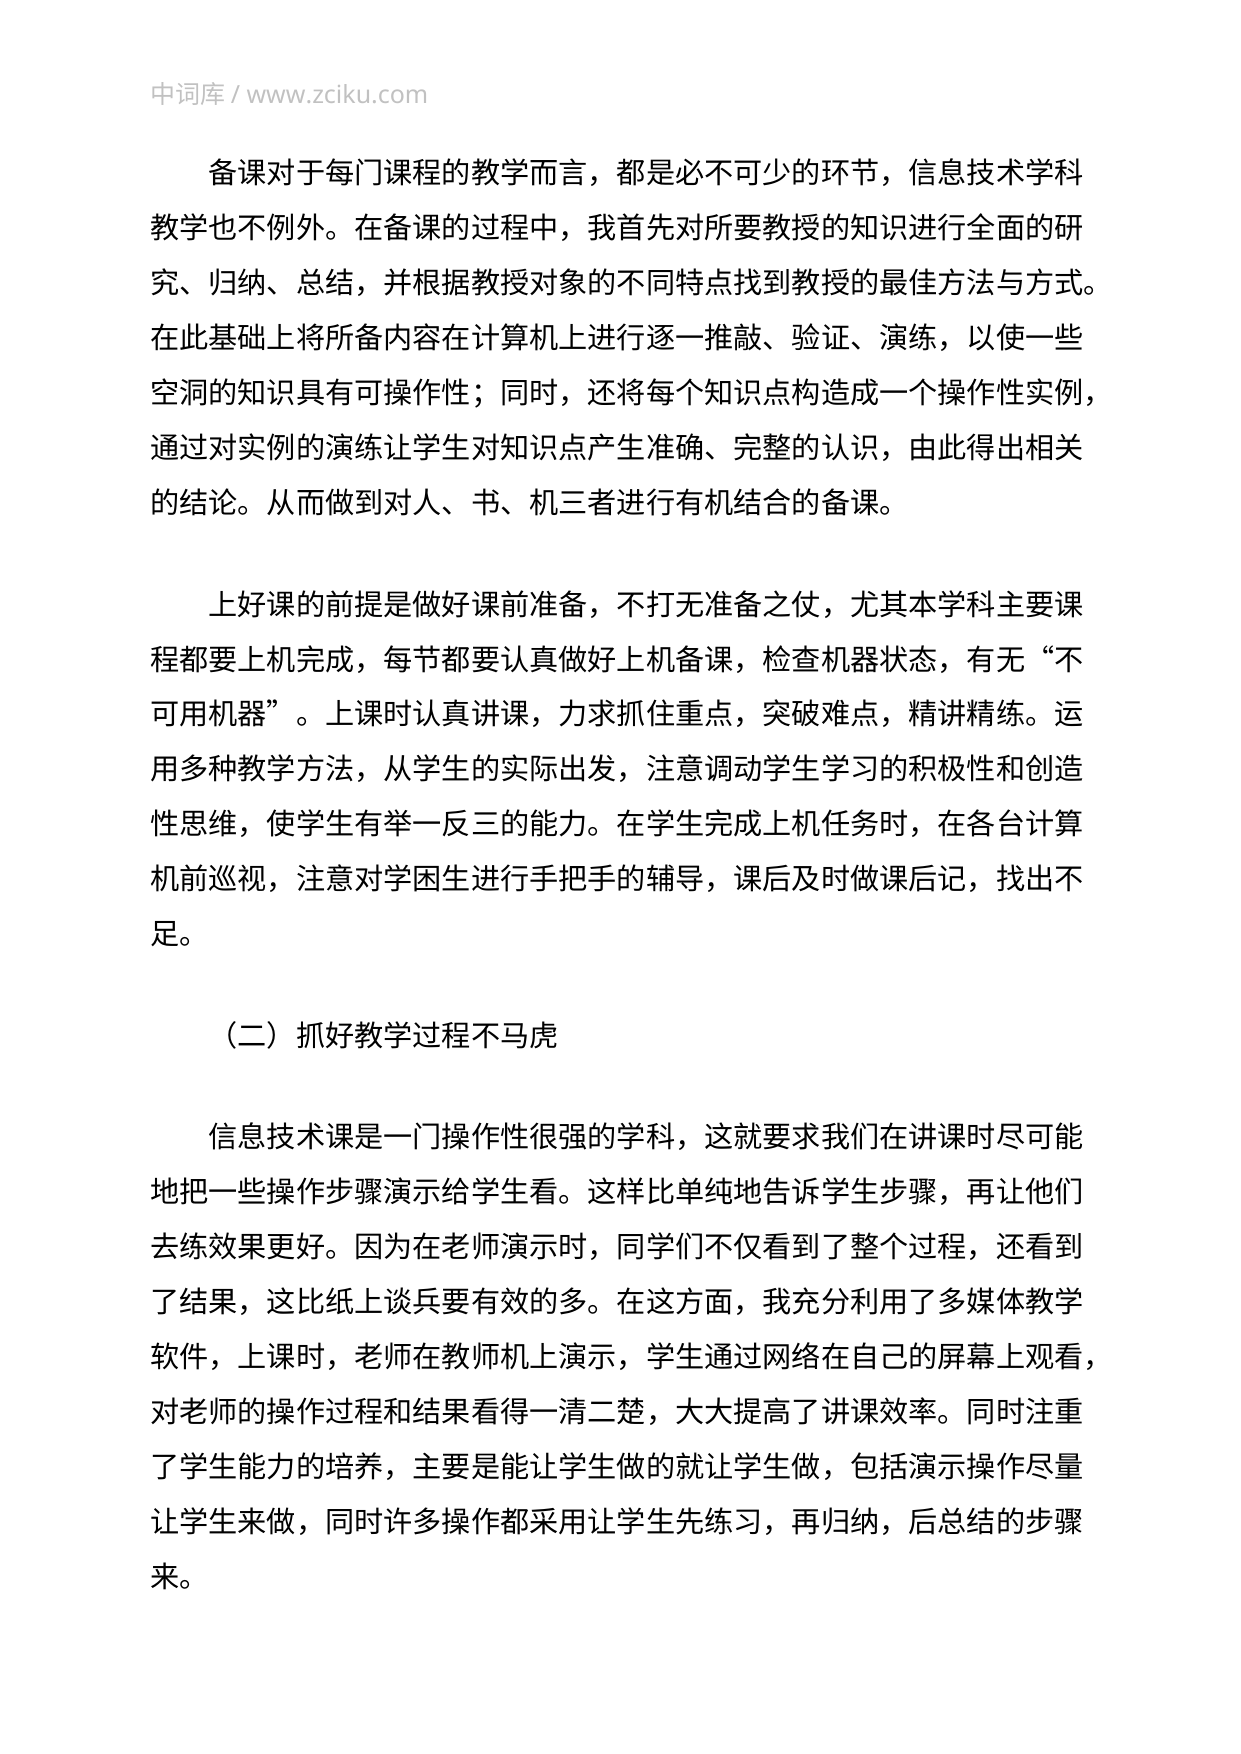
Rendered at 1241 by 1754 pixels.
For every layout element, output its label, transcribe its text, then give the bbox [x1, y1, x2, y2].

text （二）抓好教学过程不马虎 [150, 1012, 1090, 1054]
text 上好课的前提是做好课前准备，不打无准备之仗，尤其本学科主要课程都要上机完成，每节都要认真做好上机备课，检查机器状态，有无“不可用机器”。上课时认真讲课，力求抓住重点，突破难点，精讲精练。运用多种教学方法，从学生的实际出发，注意调动学生学习的积极性和创造性思维，使学生有举一反三的能力。在学生完成上机任务时，在各台计算机前巡视，注意对学困生进行手把手的辅导，课后及时做课后记，找出不足。 [150, 581, 1090, 953]
text 备课对于每门课程的教学而言，都是必不可少的环节，信息技术学科教学也不例外。在备课的过程中，我首先对所要教授的知识进行全面的研究、归纳、总结，并根据教授对象的不同特点找到教授的最佳方法与方式。在此基础上将所备内容在计算机上进行逐一推敲、验证、演练，以使一些空洞的知识具有可操作性；同时，还将每个知识点构造成一个操作性实例，通过对实例的演练让学生对知识点产生准确、完整的认识，由此得出相关的结论。从而做到对人、书、机三者进行有机结合的备课。 [150, 150, 1090, 522]
text 信息技术课是一门操作性很强的学科，这就要求我们在讲课时尽可能地把一些操作步骤演示给学生看。这样比单纯地告诉学生步骤，再让他们去练效果更好。因为在老师演示时，同学们不仅看到了整个过程，还看到了结果，这比纸上谈兵要有效的多。在这方面，我充分利用了多媒体教学软件，上课时，老师在教师机上演示，学生通过网络在自己的屏幕上观看，对老师的操作过程和结果看得一清二楚，大大提高了讲课效率。同时注重了学生能力的培养，主要是能让学生做的就让学生做，包括演示操作尽量让学生来做，同时许多操作都采用让学生先练习，再归纳，后总结的步骤来。 [150, 1114, 1090, 1596]
